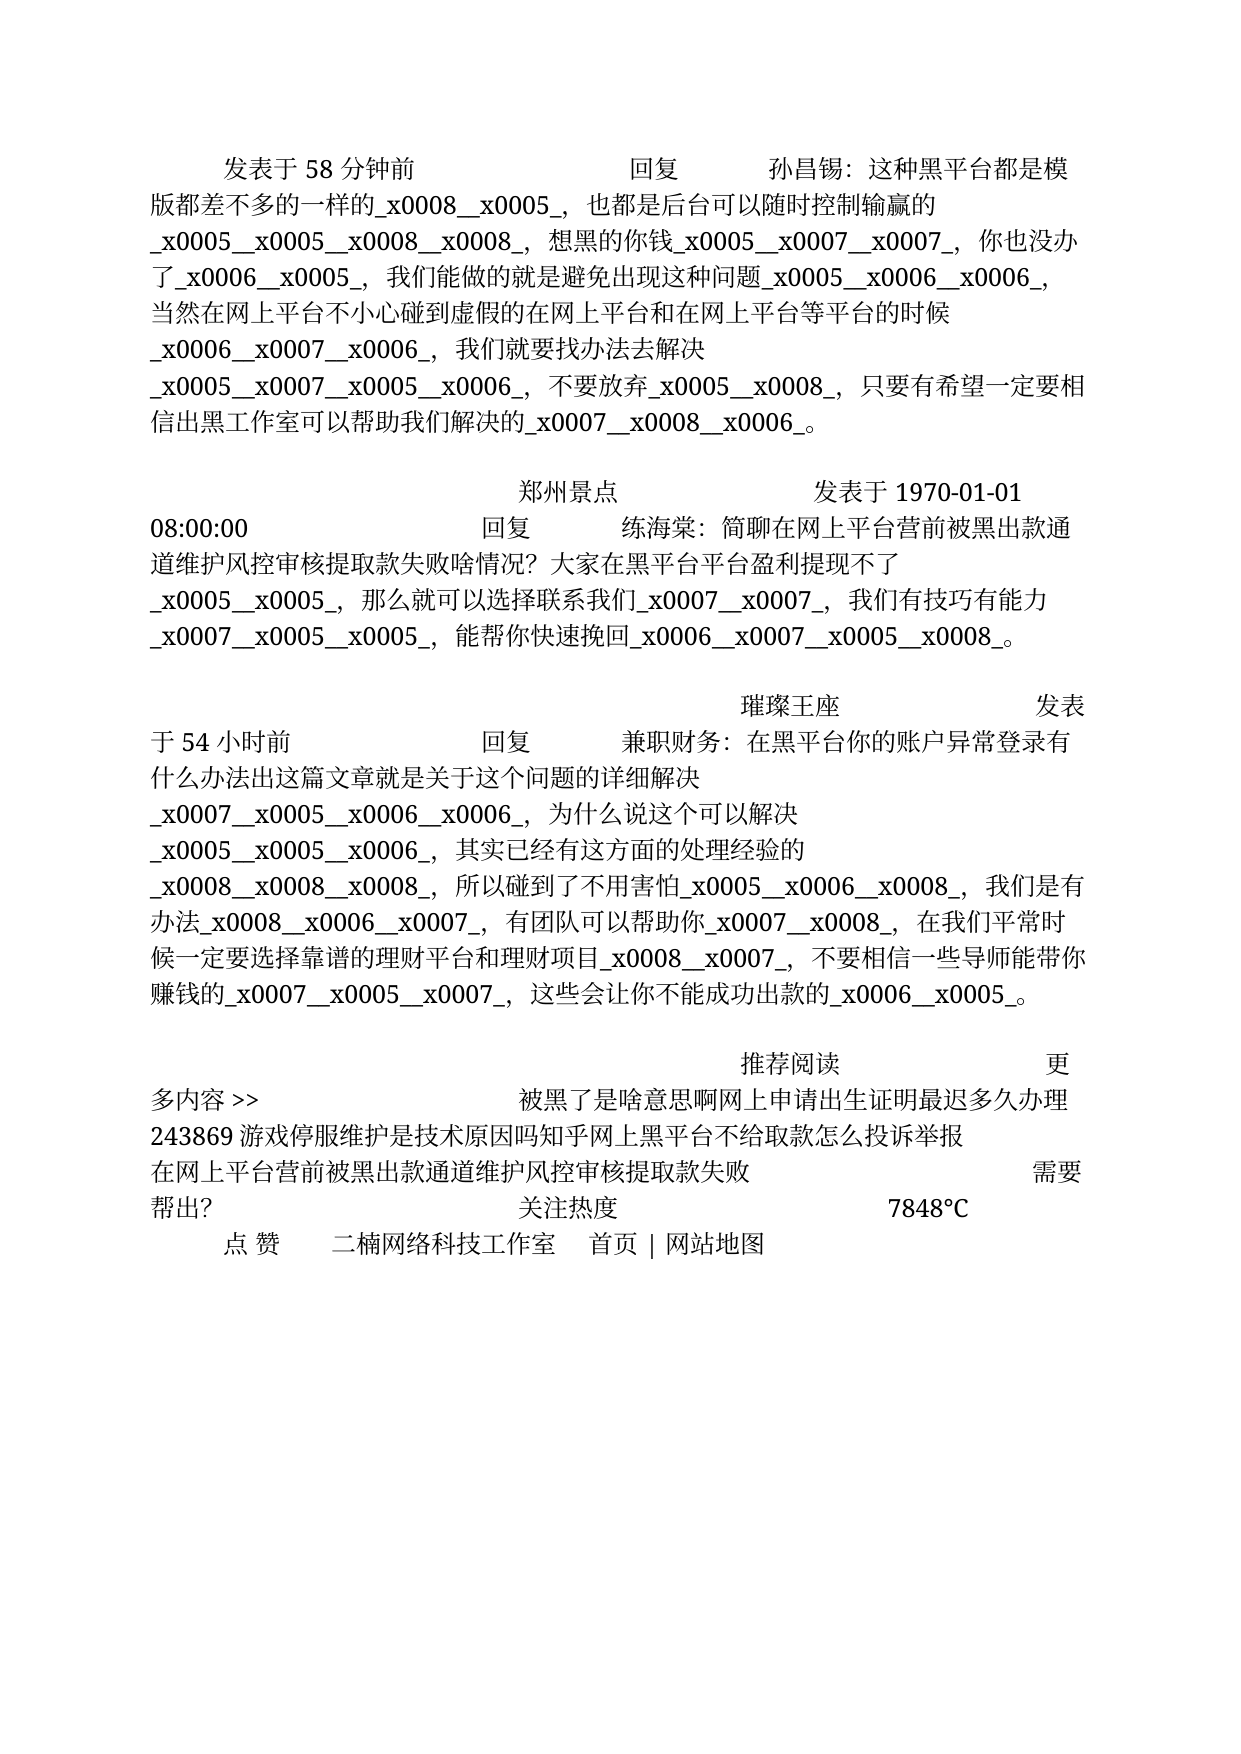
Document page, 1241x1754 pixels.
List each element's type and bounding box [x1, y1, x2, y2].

text [150, 150, 1090, 1261]
